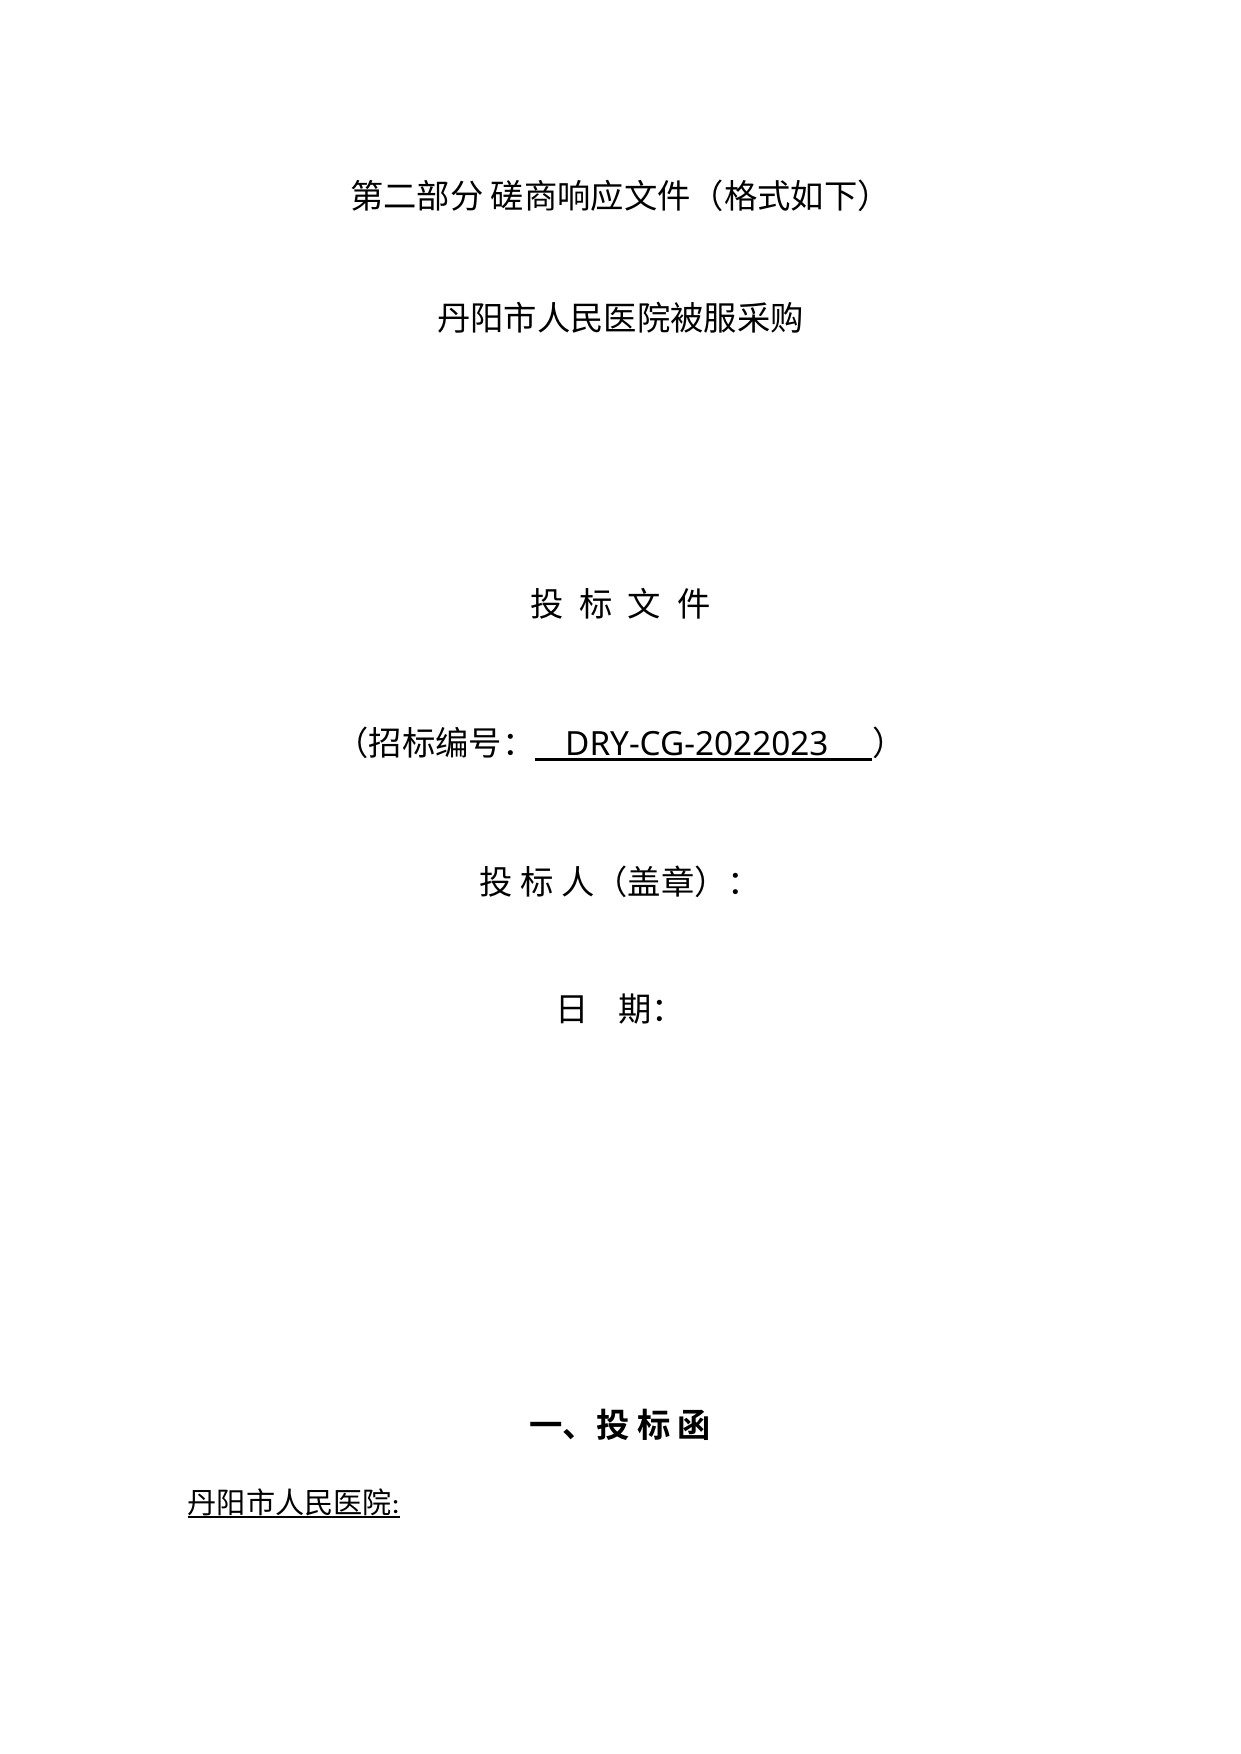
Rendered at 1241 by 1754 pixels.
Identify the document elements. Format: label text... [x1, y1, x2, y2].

subtitle 第二部分 磋商响应文件（格式如下） [187, 162, 1053, 227]
text 投 标 人（盖章）： [187, 856, 1053, 904]
text 丹阳市人民医院被服采购 [187, 292, 1053, 357]
text 投 标 文 件 [187, 578, 1053, 626]
text 丹阳市人民医院: [187, 1468, 1053, 1533]
text （招标编号： DRY-CG-2022023 ） [187, 717, 1053, 765]
subtitle 一、投 标 函 [187, 1391, 1053, 1456]
text 日 期： [187, 982, 1053, 1031]
